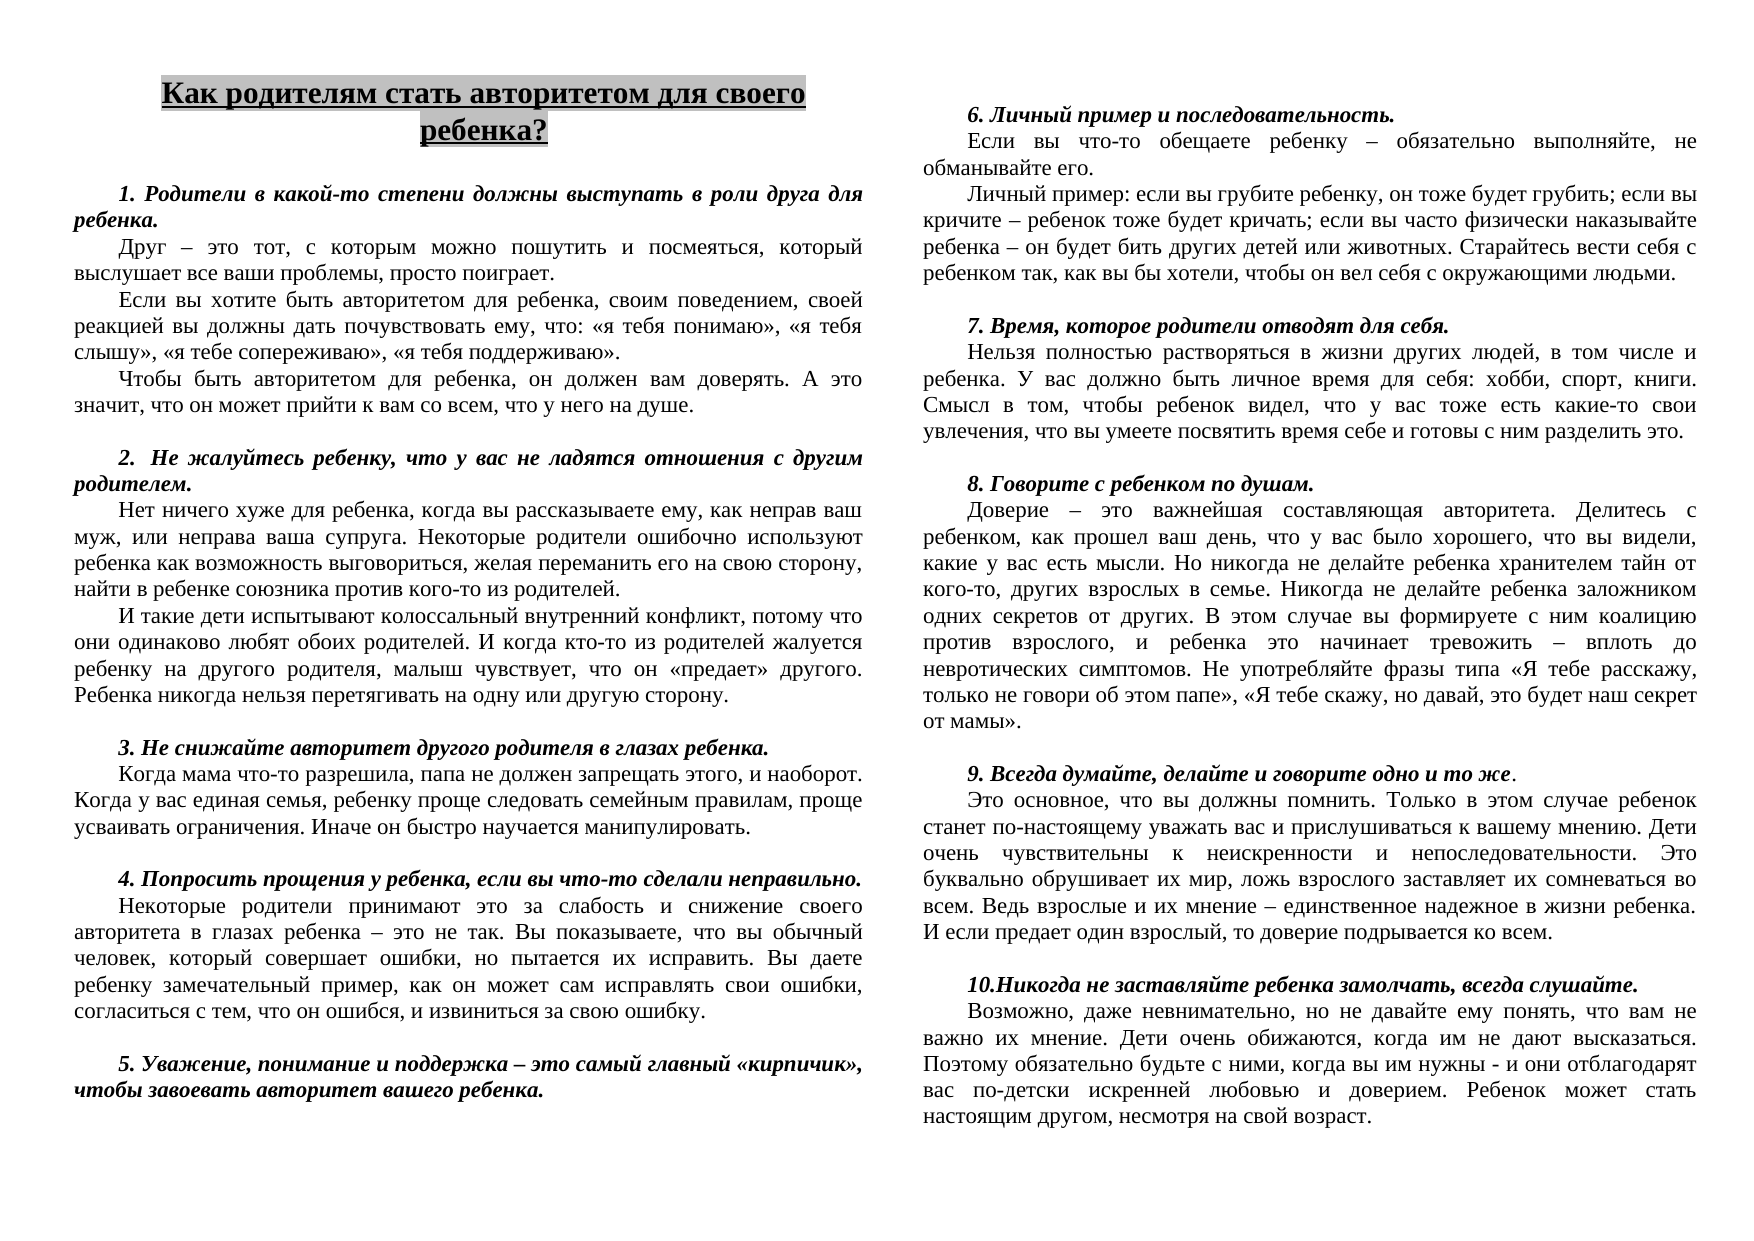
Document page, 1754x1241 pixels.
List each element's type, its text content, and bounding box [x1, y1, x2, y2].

text Чтобы быть авторитетом для ребенка, он должен вам доверять. А это значит, что он может прийти к вам со всем, что у него на душе. [74, 365, 864, 417]
text Если вы хотите быть авторитетом для ребенка, своим поведением, своей реакцией вы должны дать почувствовать ему, что: «я тебя понимаю», «я тебя слышу», «я тебе сопереживаю», «я тебя поддерживаю». [74, 286, 864, 365]
text Это основное, что вы должны помнить. Только в этом случае ребенок станет по-настоящему уважать вас и прислушиваться к вашему мнению. Дети очень чувствительны к неискренности и непоследовательности. Это буквально обрушивает их мир, ложь взрослого заставляет их сомневаться во всем. Ведь взрослые и их мнение – единственное надежное в жизни ребенка. И если предает один взрослый, то доверие подрывается ко всем. [923, 786, 1698, 944]
text И такие дети испытывают колоссальный внутренний конфликт, потому что они одинаково любят обоих родителей. И когда кто-то из родителей жалуется ребенку на другого родителя, малыш чувствует, что он «предает» другого. Ребенка никогда нельзя перетягивать на одну или другую сторону. [74, 602, 864, 707]
text Нельзя полностью растворяться в жизни других людей, в том числе и ребенка. У вас должно быть личное время для себя: хобби, спорт, книги. Смысл в том, чтобы ребенок видел, что у вас тоже есть какие-то свои увлечения, что вы умеете посвятить время себе и готовы с ним разделить это. [923, 338, 1698, 444]
text Некоторые родители принимают это за слабость и снижение своего авторитета в глазах ребенка – это не так. Вы показываете, что вы обычный человек, который совершает ошибки, но пытается их исправить. Вы даете ребенку замечательный пример, как он может сам исправлять свои ошибки, согласиться с тем, что он ошибся, и извиниться за свою ошибку. [74, 892, 864, 1023]
text 7. Время, которое родители отводят для себя. [923, 312, 1698, 338]
text Доверие – это важнейшая составляющая авторитета. Делитесь с ребенком, как прошел ваш день, что у вас было хорошего, что вы видели, какие у вас есть мысли. Но никогда не делайте ребенка хранителем тайн от кого-то, других взрослых в семье. Никогда не делайте ребенка заложником одних секретов от других. В этом случае вы формируете с ним коалицию против взрослого, и ребенка это начинает тревожить – вплоть до невротических симптомов. Не употребляйте фразы типа «Я тебе расскажу, только не говори об этом папе», «Я тебе скажу, но давай, это будет наш секрет от мамы». [923, 496, 1698, 734]
text 10.Никогда не заставляйте ребенка замолчать, всегда слушайте. [923, 971, 1698, 997]
text 1. Родители в какой-то степени должны выступать в роли друга для ребенка. [74, 180, 864, 233]
text 9. Всегда думайте, делайте и говорите одно и то же. [923, 760, 1698, 786]
text Когда мама что-то разрешила, папа не должен запрещать этого, и наоборот. Когда у вас единая семья, ребенку проще следовать семейным правилам, проще усваивать ограничения. Иначе он быстро научается манипулировать. [74, 760, 864, 839]
text 2. Не жалуйтесь ребенку, что у вас не ладятся отношения с другим родителем. [74, 444, 864, 496]
text 6. Личный пример и последовательность. [923, 101, 1698, 127]
text 3. Не снижайте авторитет другого родителя в глазах ребенка. [74, 734, 864, 760]
text Нет ничего хуже для ребенка, когда вы рассказываете ему, как неправ ваш муж, или неправа ваша супруга. Некоторые родители ошибочно используют ребенка как возможность выговориться, желая переманить его на свою сторону, найти в ребенке союзника против кого-то из родителей. [74, 496, 864, 602]
text 4. Попросить прощения у ребенка, если вы что-то сделали неправильно. [74, 865, 864, 892]
text Как родителям стать авторитетом для своего ребенка? [103, 75, 420, 147]
text Если вы что-то обещаете ребенку – обязательно выполняйте, не обманывайте его. [923, 127, 1698, 180]
text 5. Уважение, понимание и поддержка – это самый главный «кирпичик», чтобы завоевать авторитет вашего ребенка. [74, 1050, 864, 1103]
text Как родителям стать авторитетом для своего ребенка? [548, 75, 864, 147]
text Возможно, даже невнимательно, но не давайте ему понять, что вам не важно их мнение. Дети очень обижаются, когда им не дают высказаться. Поэтому обязательно будьте с ними, когда вы им нужны - и они отблагодарят вас по-детски искренней любовью и доверием. Ребенок может стать настоящим другом, несмотря на свой возраст. [923, 997, 1698, 1129]
text Личный пример: если вы грубите ребенку, он тоже будет грубить; если вы кричите – ребенок тоже будет кричать; если вы часто физически наказывайте ребенка – он будет бить других детей или животных. Старайтесь вести себя с ребенком так, как вы бы хотели, чтобы он вел себя с окружающими людьми. [923, 180, 1698, 286]
text 8. Говорите с ребенком по душам. [923, 470, 1698, 496]
text Друг – это тот, с которым можно пошутить и посмеяться, который выслушает все ваши проблемы, просто поиграет. [74, 233, 864, 286]
